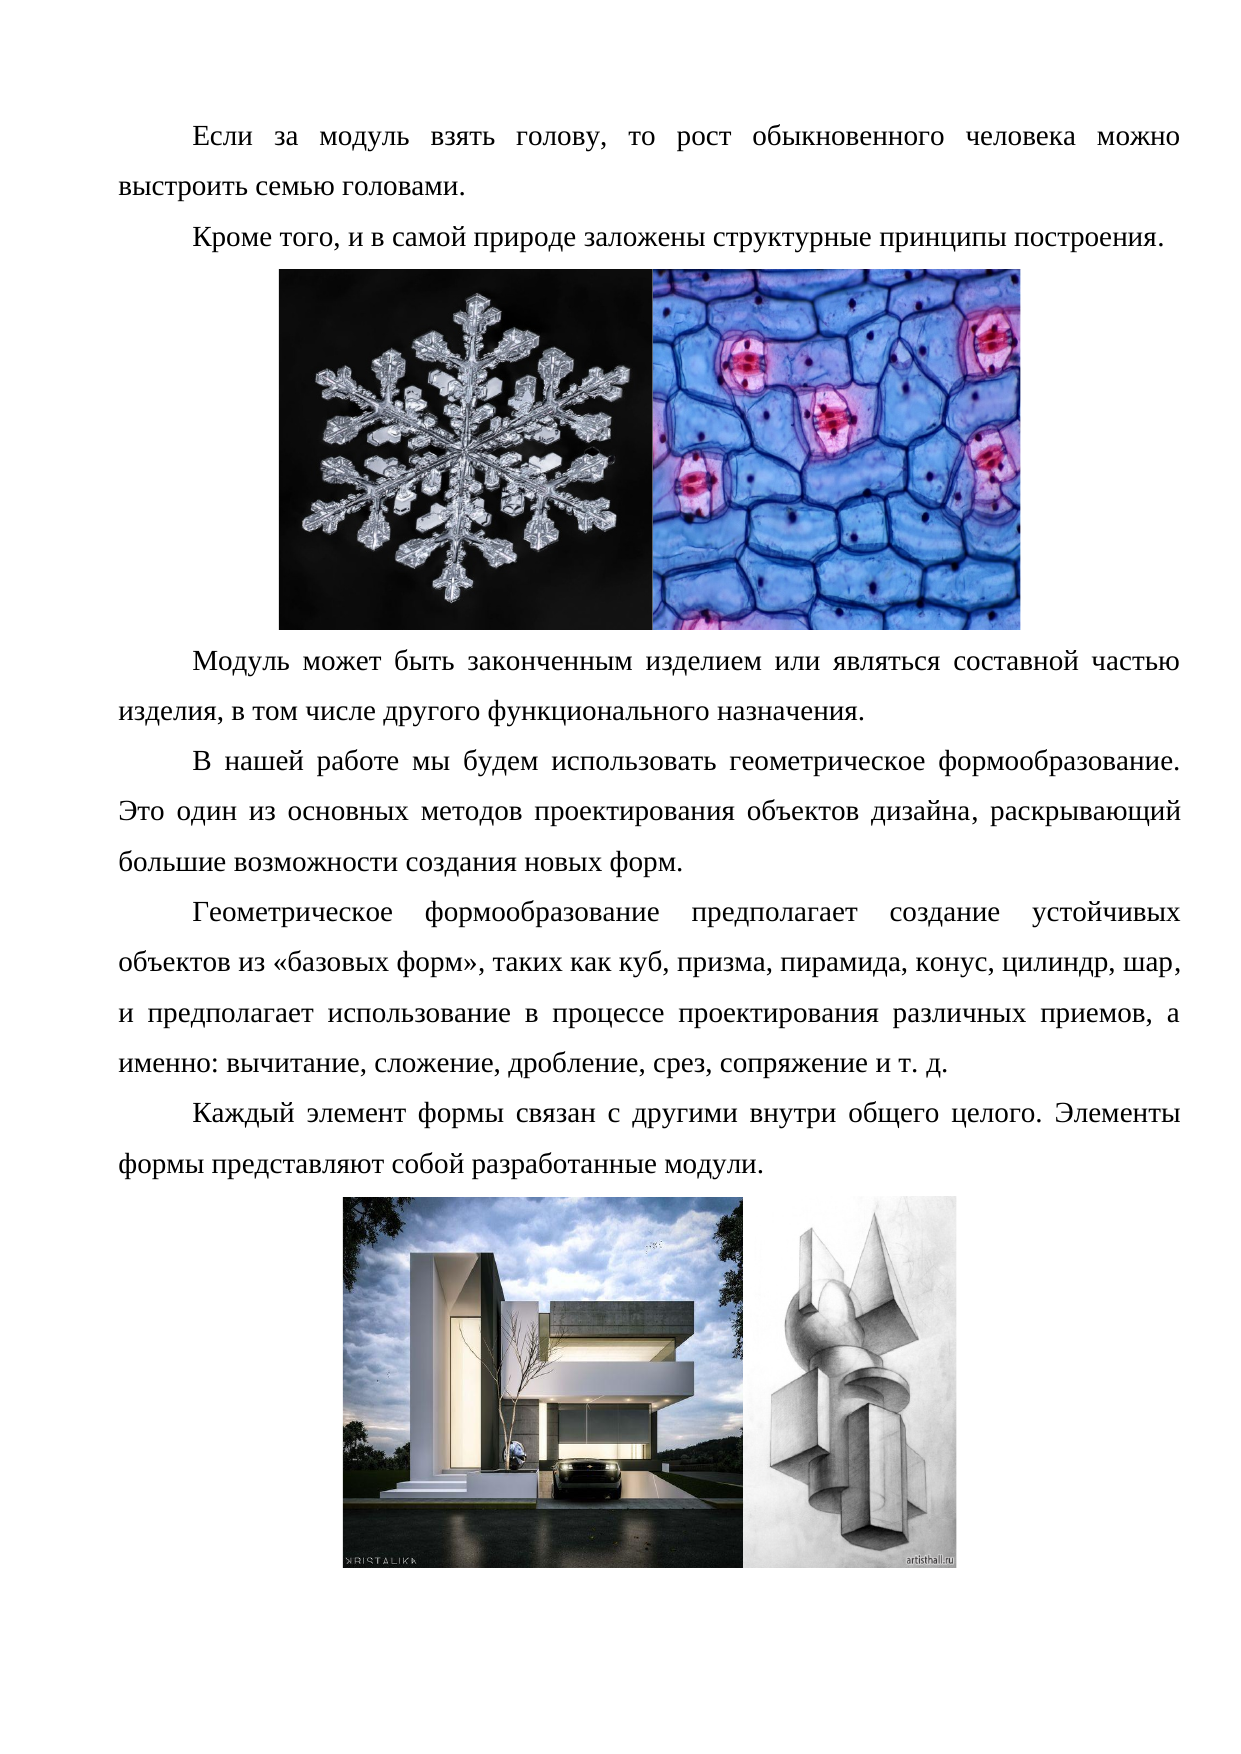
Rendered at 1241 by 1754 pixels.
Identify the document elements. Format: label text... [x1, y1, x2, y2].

picture [278, 269, 1021, 630]
picture [342, 1196, 957, 1568]
text В нашей работе мы будем использовать геометрическое формообразование. Это один из основных методов проектирования объектов дизайна, раскрывающий большие возможности создания новых форм. [118, 743, 1181, 877]
text Если за модуль взять голову, то рост обыкновенного человека можно выстроить семью головами. [118, 118, 1181, 202]
text Кроме того, и в самой природе заложены структурные принципы построения. [118, 219, 1181, 252]
text Каждый элемент формы связан с другими внутри общего целого. Элементы формы представляют собой разработанные модули. [118, 1095, 1181, 1179]
text Геометрическое формообразование предполагает создание устойчивых объектов из «базовых форм», таких как куб, призма, пирамида, конус, цилиндр, шар, и предполагает использование в процессе проектирования различных приемов, а именно: вычитание, сложение, дробление, срез, сопряжение и т. д. [118, 894, 1181, 1079]
text Модуль может быть законченным изделием или являться составной частью изделия, в том числе другого функционального назначения. [118, 643, 1181, 726]
